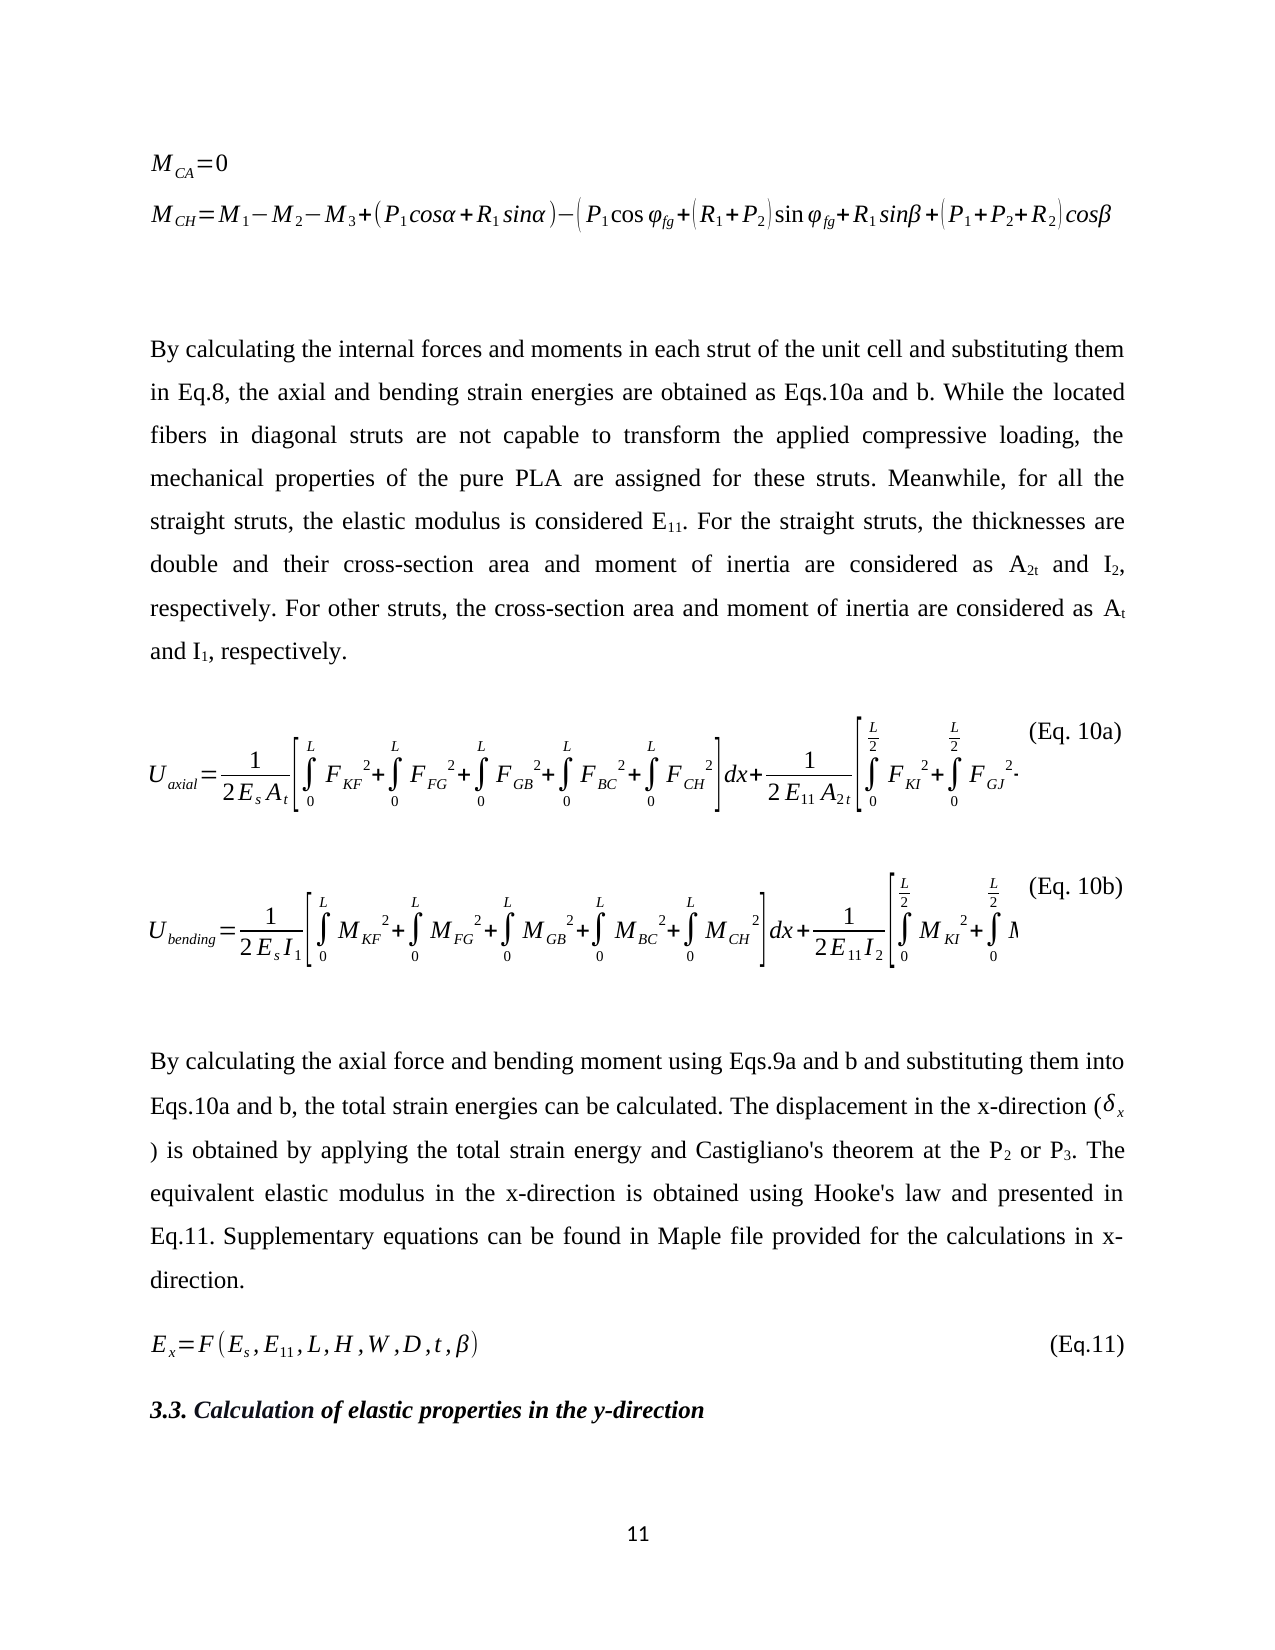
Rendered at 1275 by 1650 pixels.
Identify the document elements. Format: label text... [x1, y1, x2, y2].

table_header (Eq. 10a) [1018, 716, 1139, 871]
text 3.3. Calculation of elastic properties in the y-direction [150, 1395, 1125, 1423]
table_header [139, 1329, 1038, 1395]
table_header [139, 150, 1113, 334]
text By calculating the axial force and bending moment using Eqs.9a and b and substituting them into Eqs.10a and b, the total strain energies can be calculated. The displacement in the x-direction () is obtained by applying the total strain energy and Castigliano's theorem at the P2 or P3. The equivalent elastic modulus in the x-direction is obtained using Hooke's law and presented in Eq.11. Supplementary equations can be found in Maple file provided for the calculations in x-direction. [150, 1046, 1125, 1294]
table_cell (Eq. 10b) [1018, 871, 1139, 982]
table_cell [136, 871, 1017, 982]
table_header (Eq.11) [1038, 1329, 1136, 1395]
text By calculating the internal forces and moments in each strut of the unit cell and substituting them in Eq.8, the axial and bending strain energies are obtained as Eqs.10a and b. While the located fibers in diagonal struts are not capable to transform the applied compressive loading, the mechanical properties of the pure PLA are assigned for these struts. Meanwhile, for all the straight struts, the elastic modulus is considered E11. For the straight struts, the thicknesses are double and their cross-section area and moment of inertia are considered as A2t and I2, respectively. For other struts, the cross-section area and moment of inertia are considered as At and I1, respectively. [150, 334, 1125, 664]
table_header [136, 716, 1017, 871]
